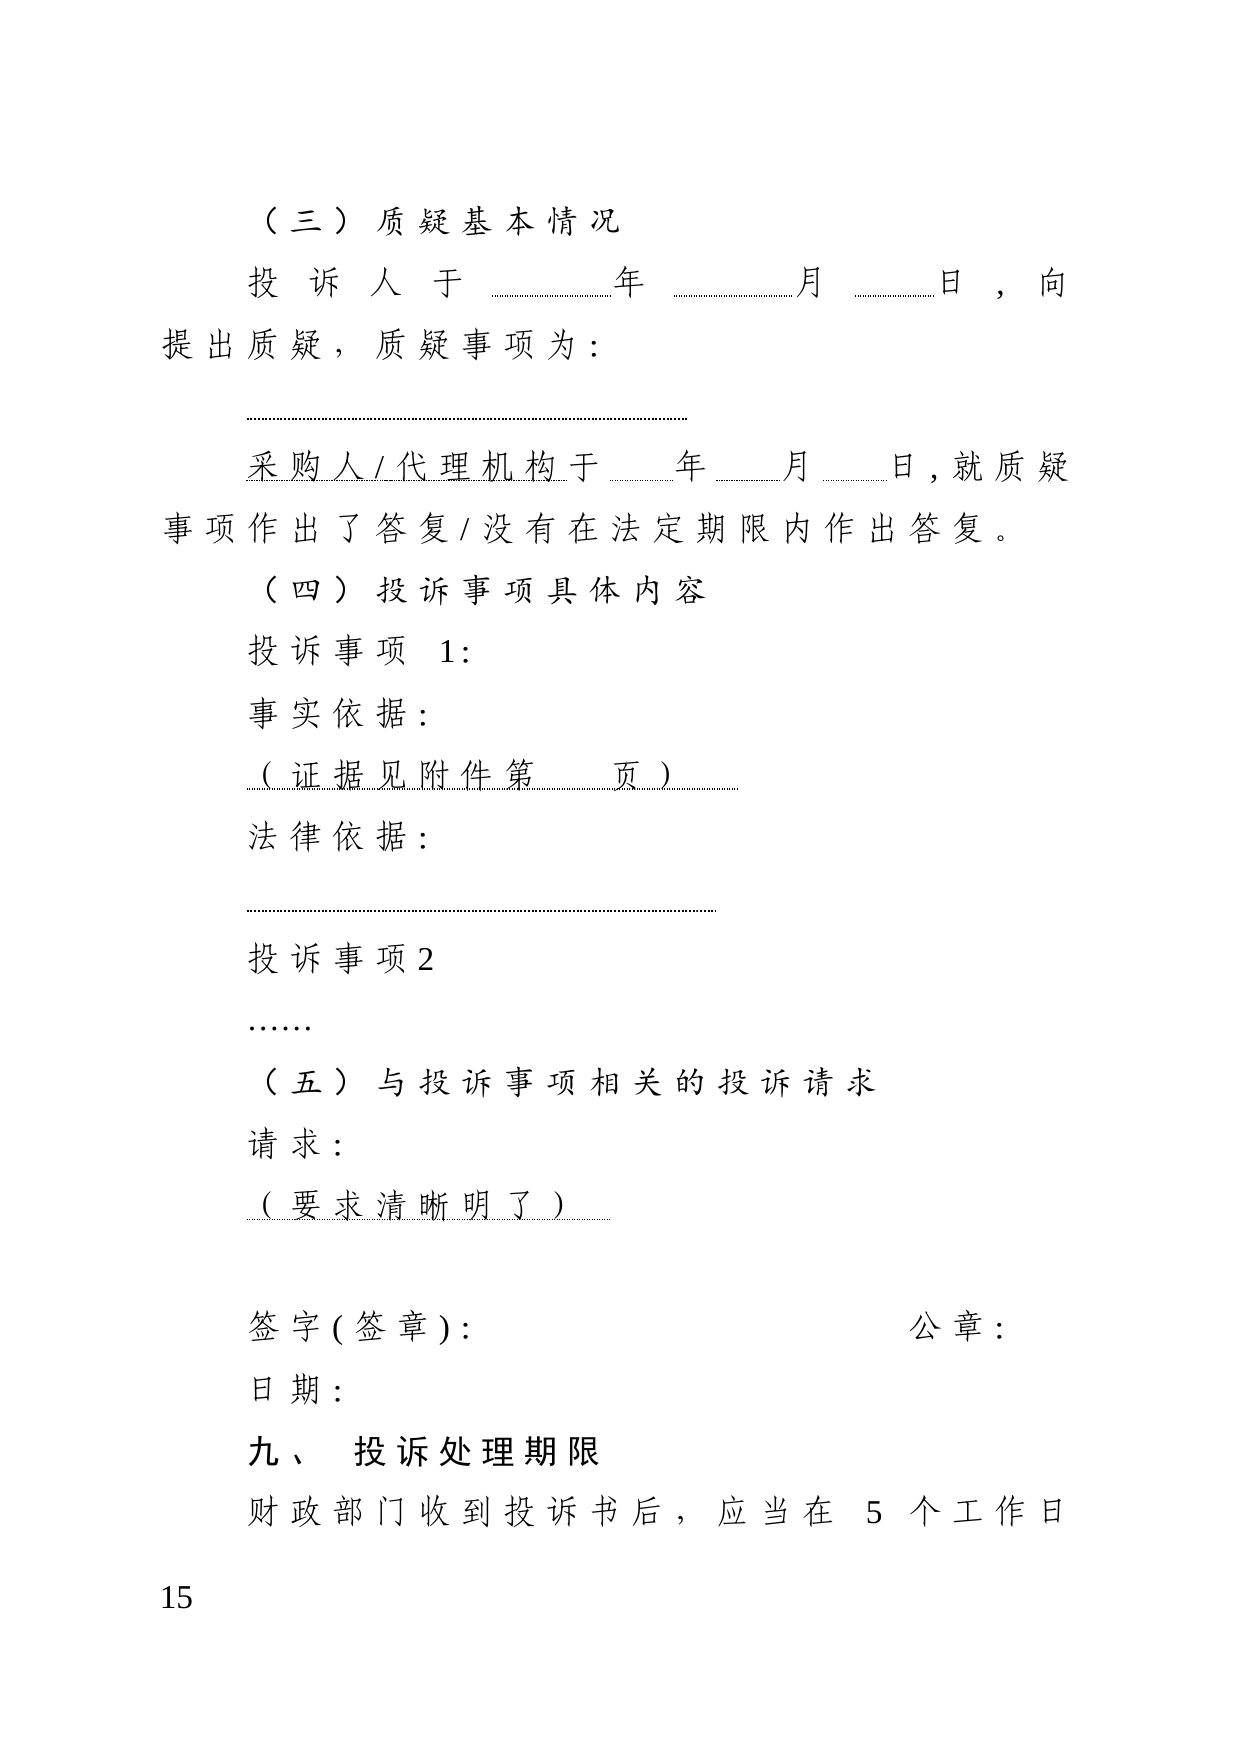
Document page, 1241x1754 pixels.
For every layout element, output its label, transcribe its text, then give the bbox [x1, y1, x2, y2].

list 投诉处理期限 [228, 1418, 1079, 1479]
text …… [161, 988, 1079, 1049]
text 采购人/代理机构于 年 月 日,就质疑事项作出了答复/没有在法定期限内作出答复。 [161, 435, 1079, 558]
text 日期： [161, 1357, 1079, 1418]
text 事实依据： [161, 681, 1079, 742]
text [161, 1479, 1079, 1541]
text （要求清晰明了） [161, 1172, 1079, 1234]
text 签字(签章)： 公章： [161, 1295, 1079, 1357]
text （五）与投诉事项相关的投诉请求 [161, 1049, 1079, 1111]
text 法律依据： [161, 803, 1079, 865]
text 投诉事项2 [161, 926, 1079, 988]
text 投诉事项 1： [161, 619, 1079, 681]
text （证据见附件第 页） [161, 742, 1079, 803]
text 请求： [161, 1111, 1079, 1172]
text （四）投诉事项具体内容 [161, 558, 1079, 619]
text 投诉人于 年 月 日,向 提出质疑，质疑事项为： [161, 250, 1079, 373]
text （三）质疑基本情况 [161, 189, 1079, 250]
